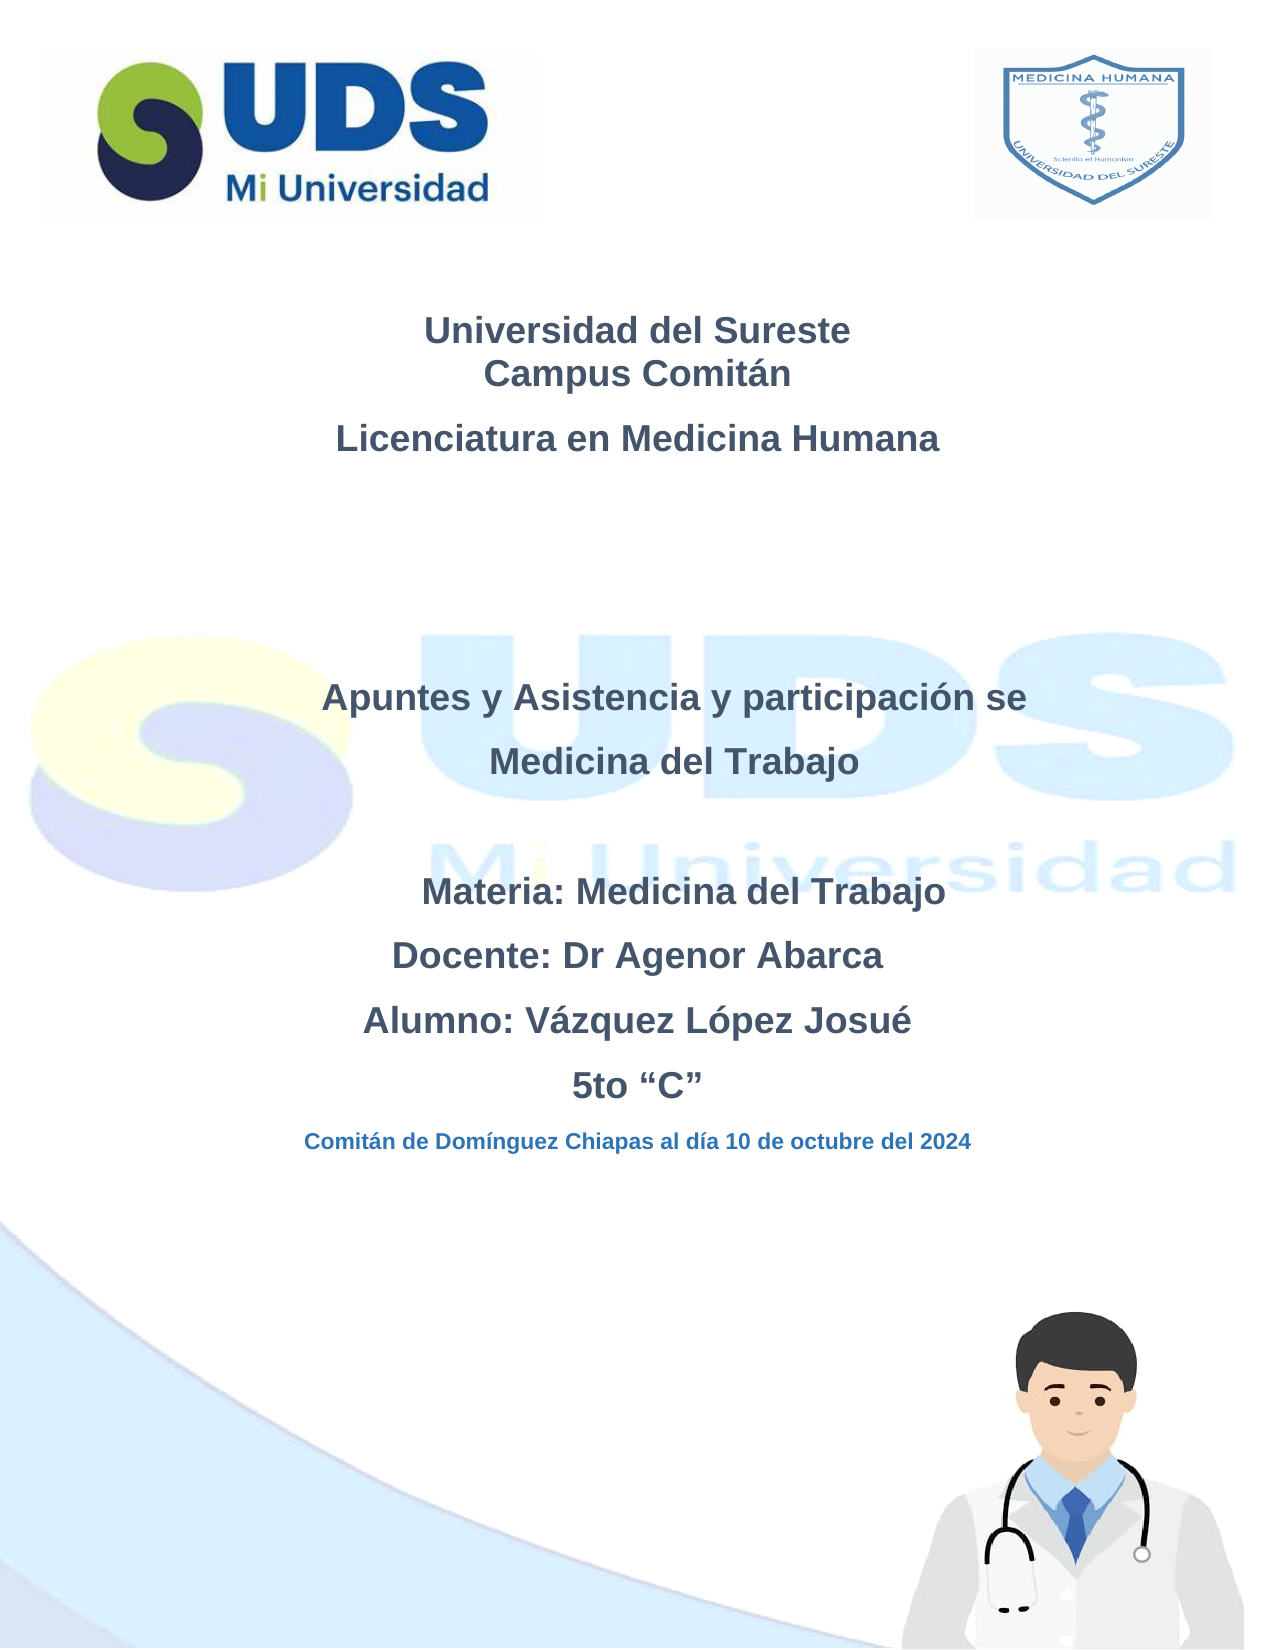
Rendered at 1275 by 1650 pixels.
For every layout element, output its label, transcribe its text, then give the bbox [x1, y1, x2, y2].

text Comitán de Domínguez Chiapas al día 10 de octubre del 2024 [177, 1128, 1098, 1154]
list Materia: Medicina del Trabajo [421, 869, 1098, 912]
text Campus Comitán [177, 351, 1098, 394]
text 5to “C” [177, 1063, 1098, 1106]
picture [38, 51, 541, 226]
list Apuntes y Asistencia y participación se Medicina del Trabajo [251, 675, 1098, 783]
text Alumno: Vázquez López Josué [177, 998, 1098, 1041]
text Universidad del Sureste [177, 308, 1098, 351]
picture [895, 1301, 1244, 1650]
text Licenciatura en Medicina Humana [177, 416, 1098, 459]
text Docente: Dr Agenor Abarca [177, 933, 1098, 977]
